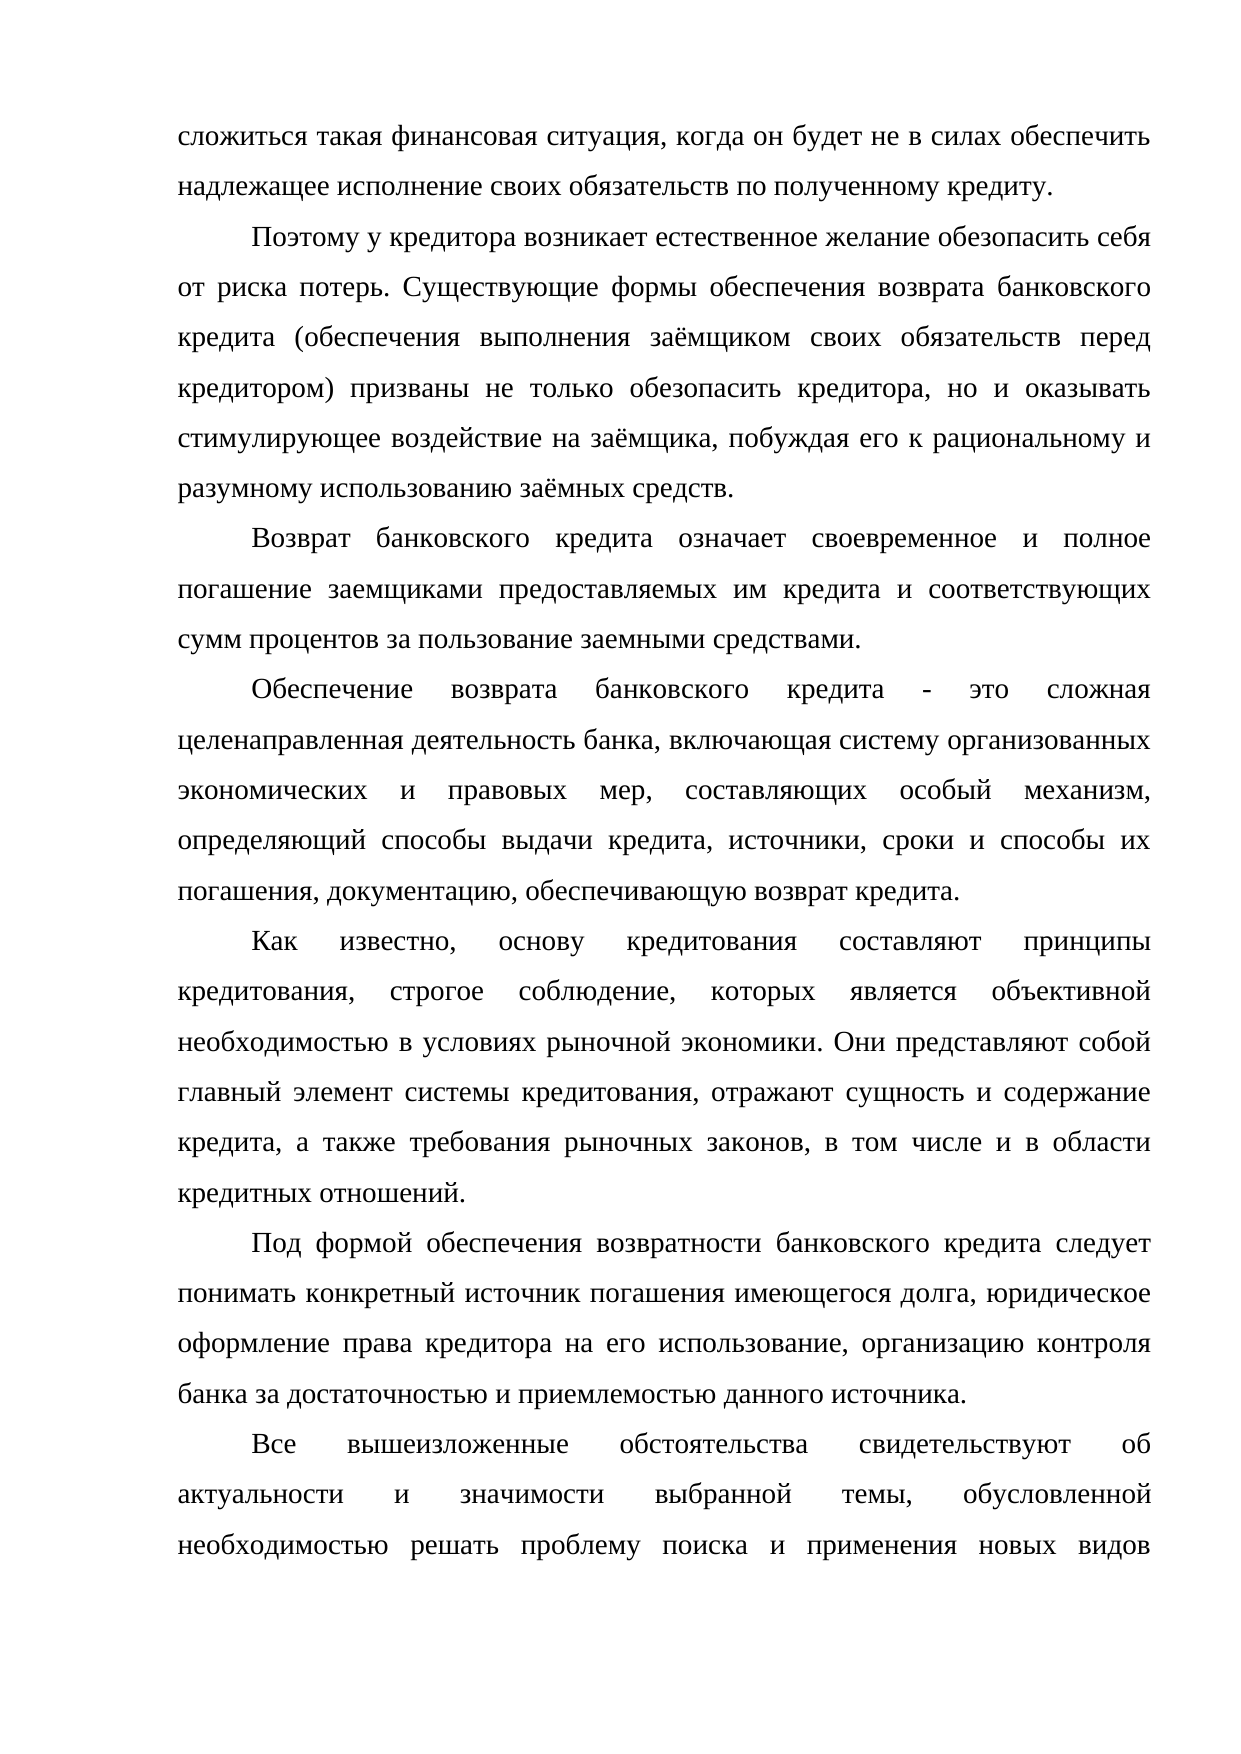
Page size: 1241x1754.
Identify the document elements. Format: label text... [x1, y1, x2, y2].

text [177, 1426, 1152, 1560]
text Обеспечение возврата банковского кредита - это сложная целенаправленная деятельность банка, включающая систему организованных экономических и правовых мер, составляющих особый механизм, определяющий способы выдачи кредита, источники, сроки и способы их погашения, документацию, обеспечивающую возврат кредита. [177, 672, 1152, 906]
text Как известно, основу кредитования составляют принципы кредитования, строгое соблюдение, которых является объективной необходимостью в условиях рыночной экономики. Они представляют собой главный элемент системы кредитования, отражают сущность и содержание кредита, а также требования рыночных законов, в том числе и в области кредитных отношений. [177, 923, 1152, 1208]
text Возврат банковского кредита означает своевременное и полное погашение заемщиками предоставляемых им кредита и соответствующих сумм процентов за пользование заемными средствами. [177, 521, 1152, 655]
text Под формой обеспечения возвратности банковского кредита следует понимать конкретный источник погашения имеющегося долга, юридическое оформление права кредитора на его использование, организацию контроля банка за достаточностью и приемлемостью данного источника. [177, 1225, 1152, 1409]
text Поэтому у кредитора возникает естественное желание обезопасить себя от риска потерь. Существующие формы обеспечения возврата банковского кредита (обеспечения выполнения заёмщиком своих обязательств перед кредитором) призваны не только обезопасить кредитора, но и оказывать стимулирующее воздействие на заёмщика, побуждая его к рациональному и разумному использованию заёмных средств. [177, 219, 1152, 504]
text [177, 118, 1152, 202]
